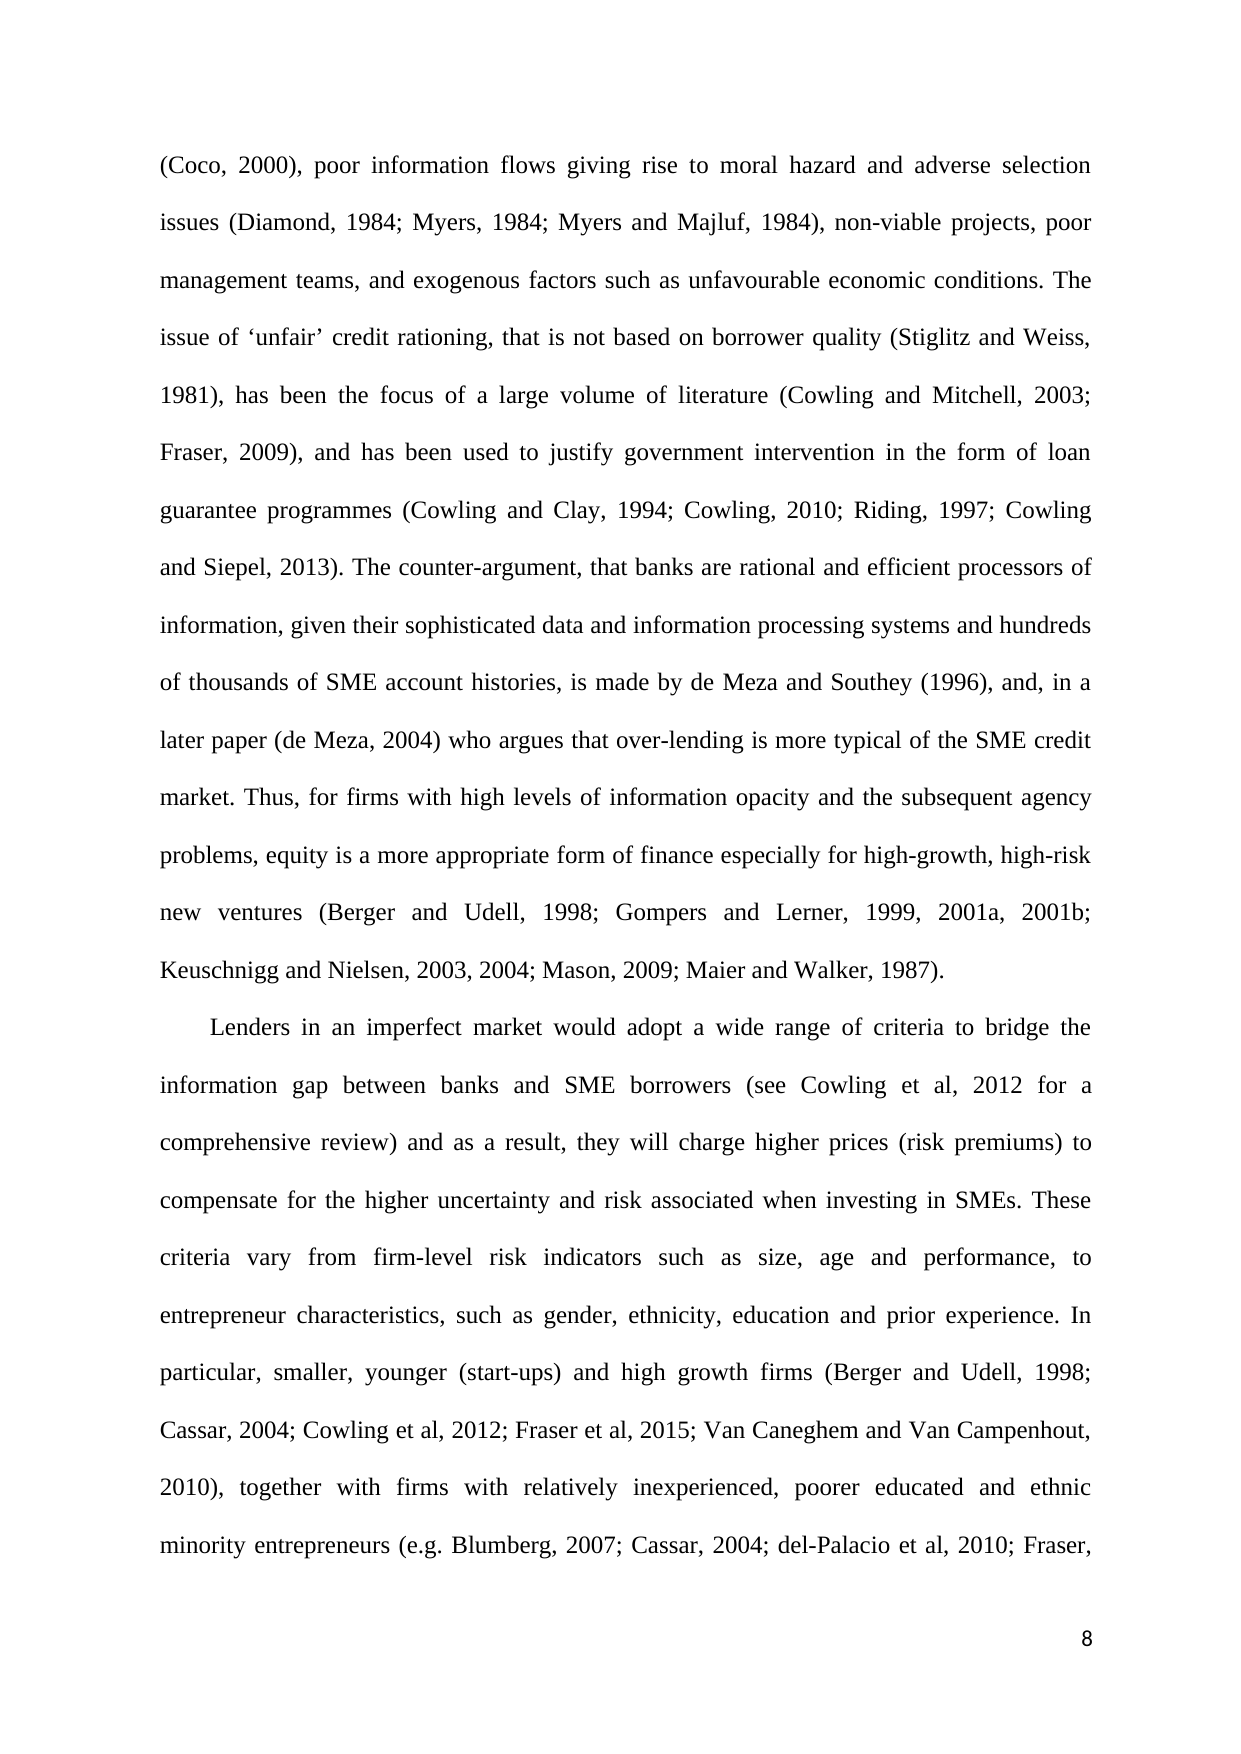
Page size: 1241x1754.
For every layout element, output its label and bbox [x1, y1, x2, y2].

text [159, 150, 1092, 984]
text [159, 1012, 1092, 1559]
